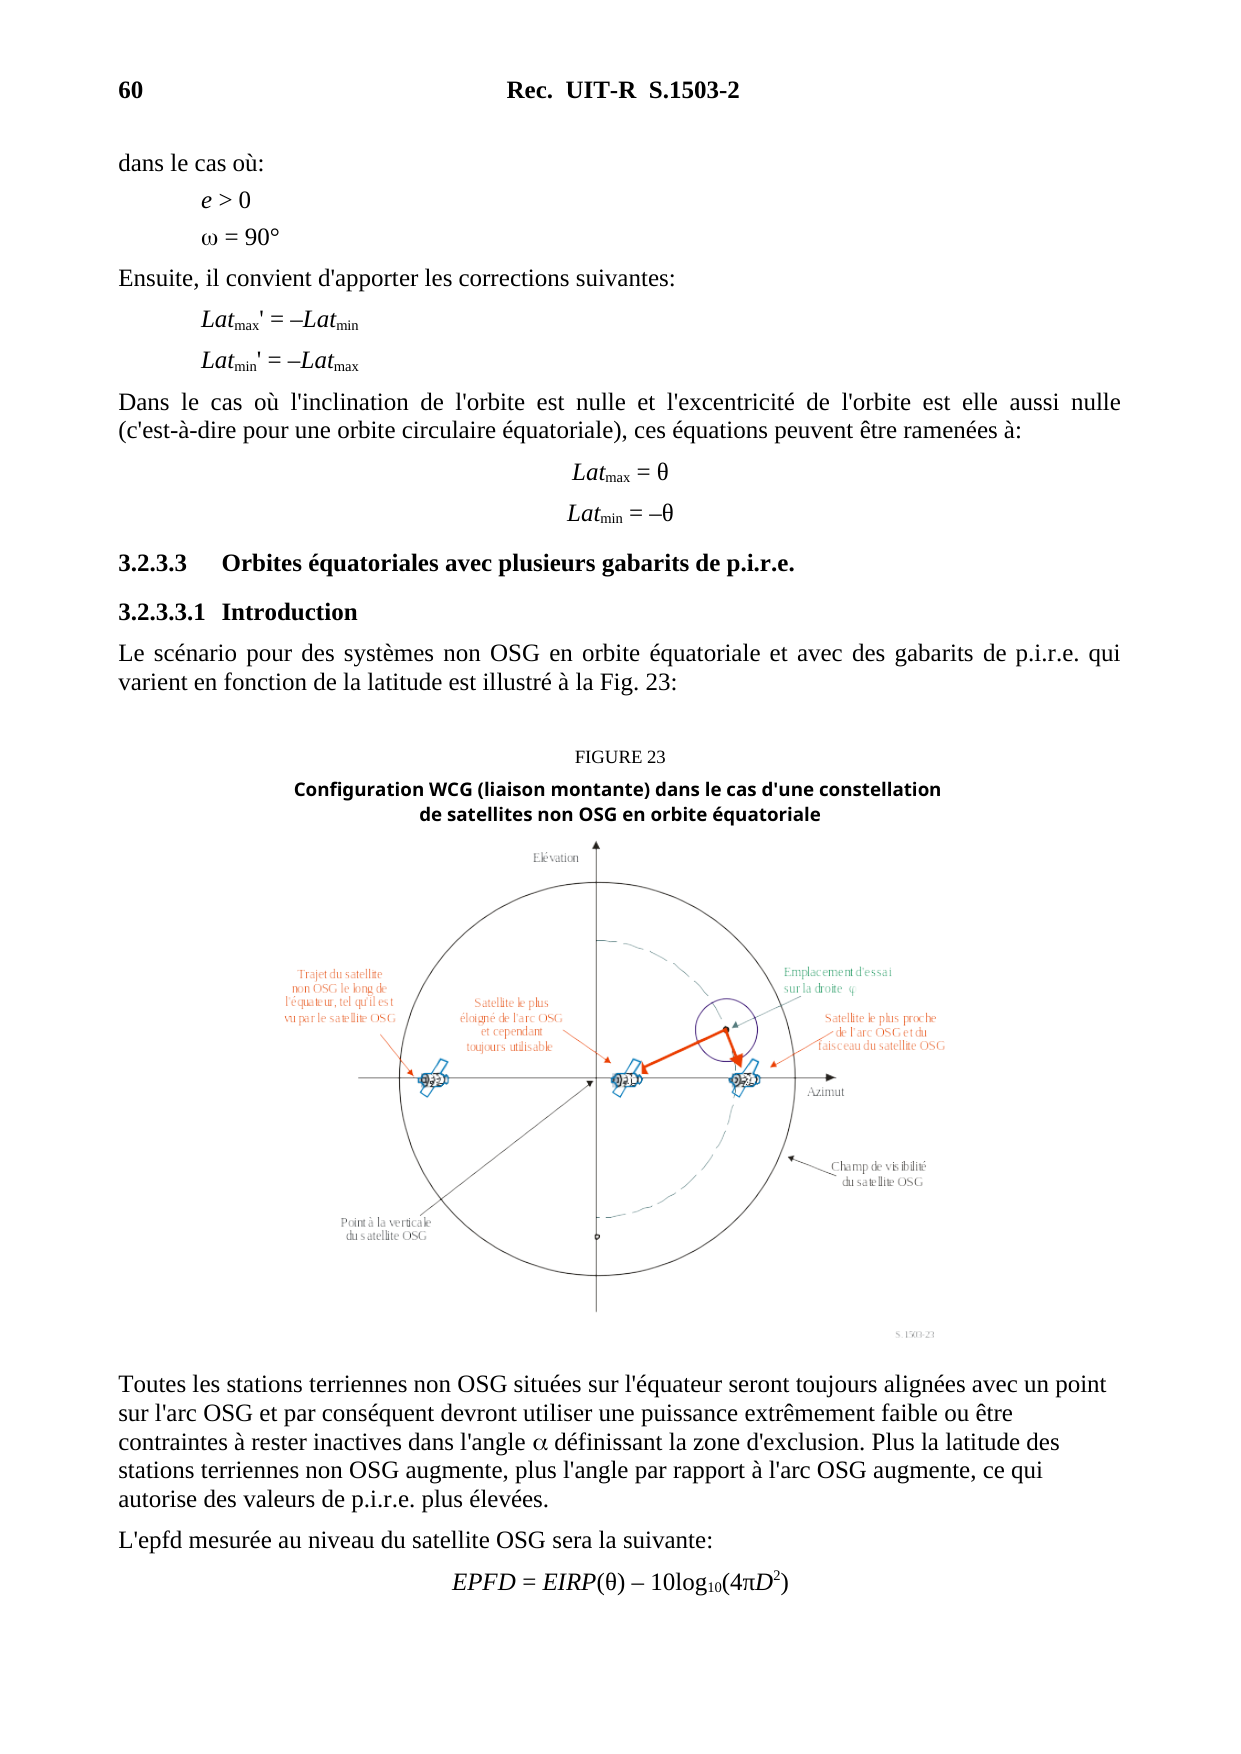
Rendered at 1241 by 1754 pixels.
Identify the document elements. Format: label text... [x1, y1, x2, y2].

text Le scénario pour des systèmes non OSG en orbite équatoriale et avec des gabarits de p.i.r.e. qui varient en fonction de la latitude est illustré à la Fig. 23: [118, 638, 1122, 696]
text = 90° [118, 222, 1122, 251]
title Configuration WCG (liaison montante) dans le cas d'une constellation de satellites non OSG en orbite équatoriale [118, 776, 1122, 827]
text Latmin' = –Latmax [118, 346, 1122, 374]
text Ensuite, il convient d'apporter les corrections suivantes: [118, 263, 1122, 292]
text Latmax = θ [118, 457, 1122, 486]
subtitle 3.2.3.3.1 Introduction [118, 597, 1122, 626]
text Dans le cas où l'inclination de l'orbite est nulle et l'excentricité de l'orbite est elle aussi nulle (c'est-à-dire pour une orbite circulaire équatoriale), ces équations peuvent être ramenées à: [118, 387, 1122, 444]
text Latmin = –θ [118, 498, 1122, 527]
text dans le cas où: [118, 148, 1122, 176]
text L'epfd mesurée au niveau du satellite OSG sera la suivante: [118, 1525, 1122, 1554]
text e > 0 [118, 185, 1122, 213]
title Toutes les stations terriennes non OSG situées sur l'équateur seront toujours alignées avec un point sur l'arc OSG et par conséquent devront utiliser une puissance extrêmement faible ou être contraintes à rester inactives dans l'angle définissant la zone d'exclusion. Plus la latitude des stations terriennes non OSG augmente, plus l'angle par rapport à l'arc OSG augmente, ce qui autorise des valeurs de p.i.r.e. plus élevées. [118, 1369, 1122, 1513]
text Figure 23 [118, 746, 1122, 768]
text Latmax' = –Latmin [118, 304, 1122, 333]
subtitle 3.2.3.3 Orbites équatoriales avec plusieurs gabarits de p.i.r.e. [118, 548, 1122, 576]
text EPFD = EIRP(θ) – 10log10(4πD2) [118, 1567, 1122, 1595]
